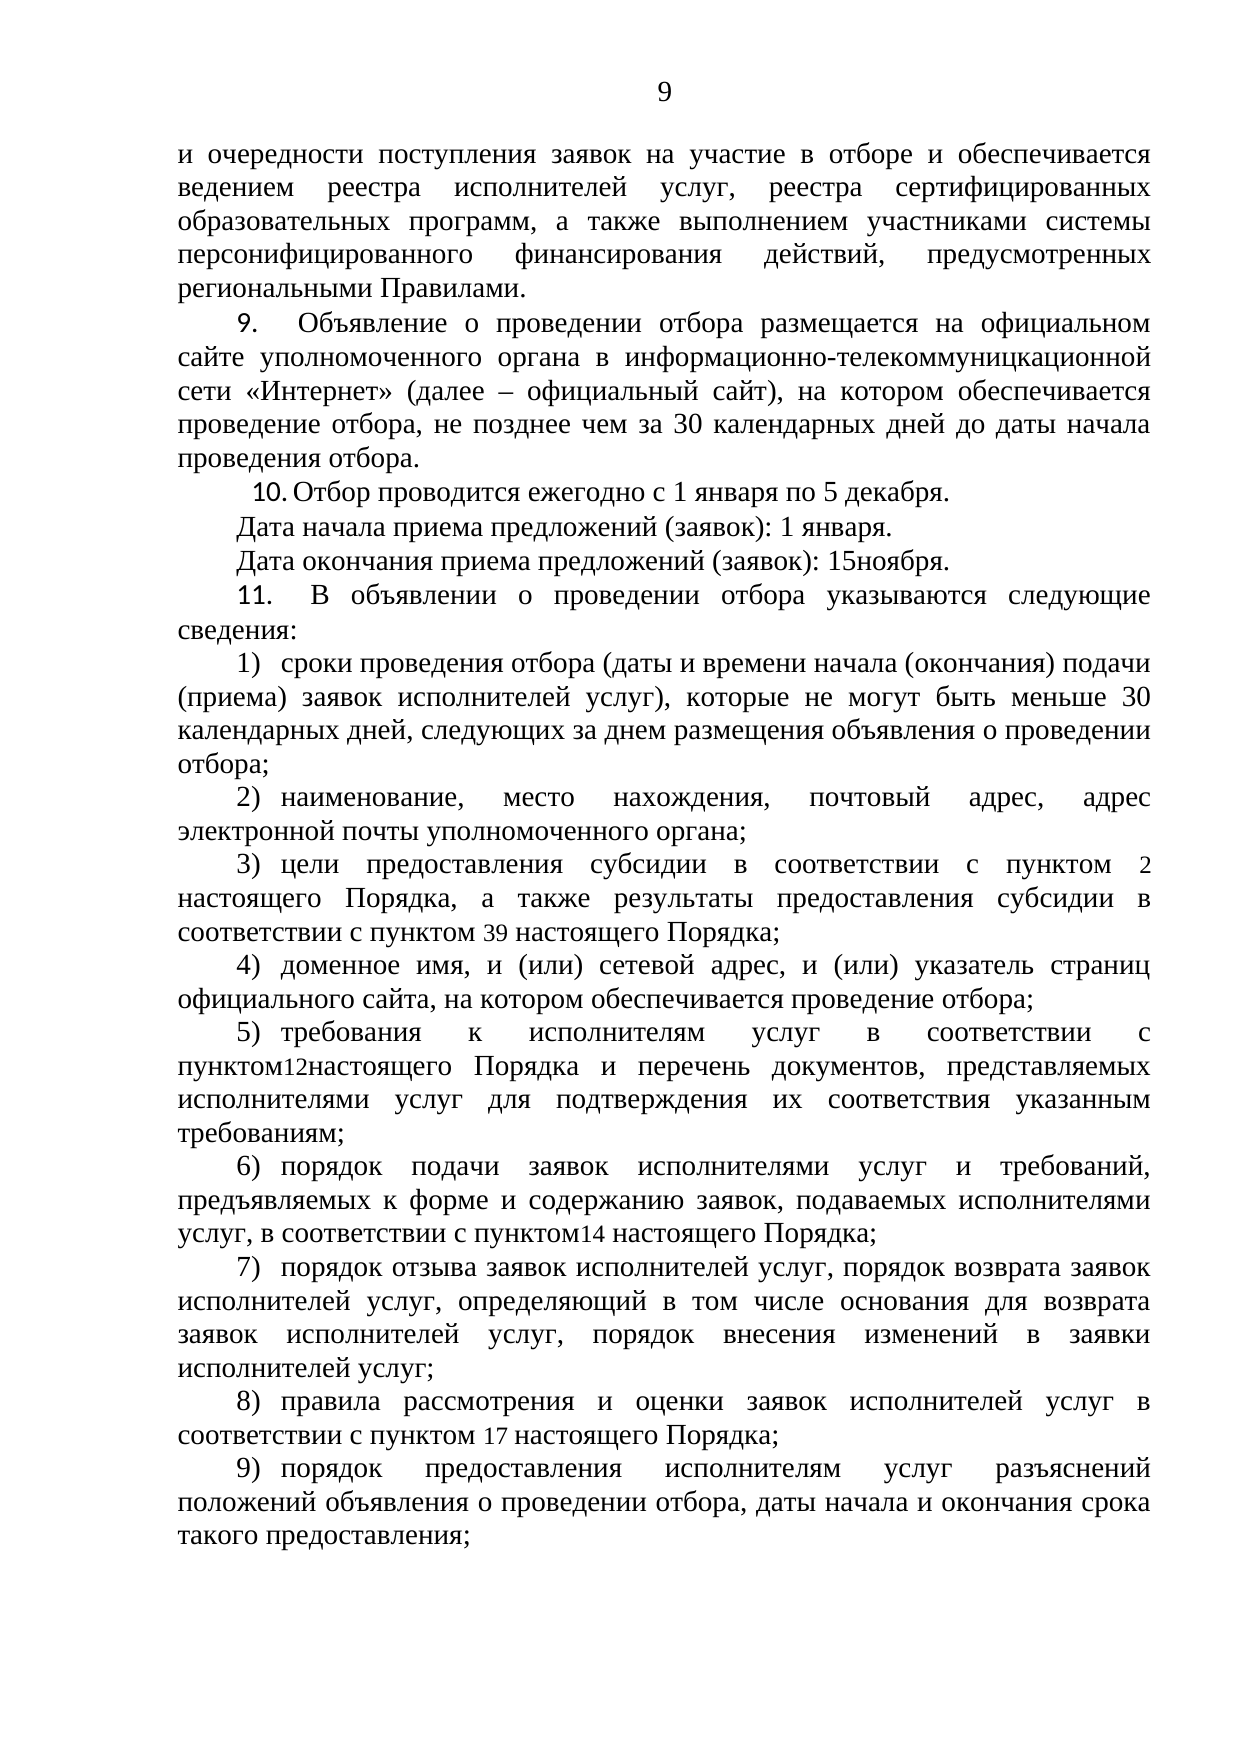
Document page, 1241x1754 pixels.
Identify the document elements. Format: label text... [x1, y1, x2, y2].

list доменное имя, и (или) сетевой адрес, и (или) указатель страниц официального сайта, на котором обеспечивается проведение отбора; [177, 947, 1152, 1014]
list требования к исполнителям услуг в соответствии с пунктом12настоящего Порядка и перечень документов, представляемых исполнителями услуг для подтверждения их соответствия указанным требованиям; [177, 1014, 1152, 1148]
list сроки проведения отбора (даты и времени начала (окончания) подачи (приема) заявок исполнителей услуг), которые не могут быть меньше 30 календарных дней, следующих за днем размещения объявления о проведении отбора; [177, 645, 1152, 779]
list В объявлении о проведении отбора указываются следующие сведения: [177, 576, 1152, 645]
list Отбор проводится ежегодно с 1 января по 5 декабря. [251, 473, 1152, 509]
list правила рассмотрения и оценки заявок исполнителей услуг в соответствии с пунктом 17 настоящего Порядка; [177, 1383, 1152, 1450]
list Дата окончания приема предложений (заявок): 15ноября. [236, 543, 1152, 576]
list порядок предоставления исполнителям услуг разъяснений положений объявления о проведении отбора, даты начала и окончания срока такого предоставления; [177, 1450, 1152, 1551]
list порядок подачи заявок исполнителями услуг и требований, предъявляемых к форме и содержанию заявок, подаваемых исполнителями услуг, в соответствии с пунктом14 настоящего Порядка; [177, 1148, 1152, 1249]
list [177, 136, 1152, 304]
list Объявление о проведении отбора размещается на официальном сайте уполномоченного органа в информационно-телекоммуницкационной сети «Интернет» (далее – официальный сайт), на котором обеспечивается проведение отбора, не позднее чем за 30 календарных дней до даты начала проведения отбора. [177, 304, 1152, 473]
list порядок отзыва заявок исполнителей услуг, порядок возврата заявок исполнителей услуг, определяющий в том числе основания для возврата заявок исполнителей услуг, порядок внесения изменений в заявки исполнителей услуг; [177, 1249, 1152, 1383]
list цели предоставления субсидии в соответствии с пунктом 2 настоящего Порядка, а также результаты предоставления субсидии в соответствии с пунктом 39 настоящего Порядка; [177, 847, 1152, 947]
list наименование, место нахождения, почтовый адрес, адрес электронной почты уполномоченного органа; [177, 779, 1152, 847]
list Дата начала приема предложений (заявок): 1 января. [236, 509, 1152, 543]
